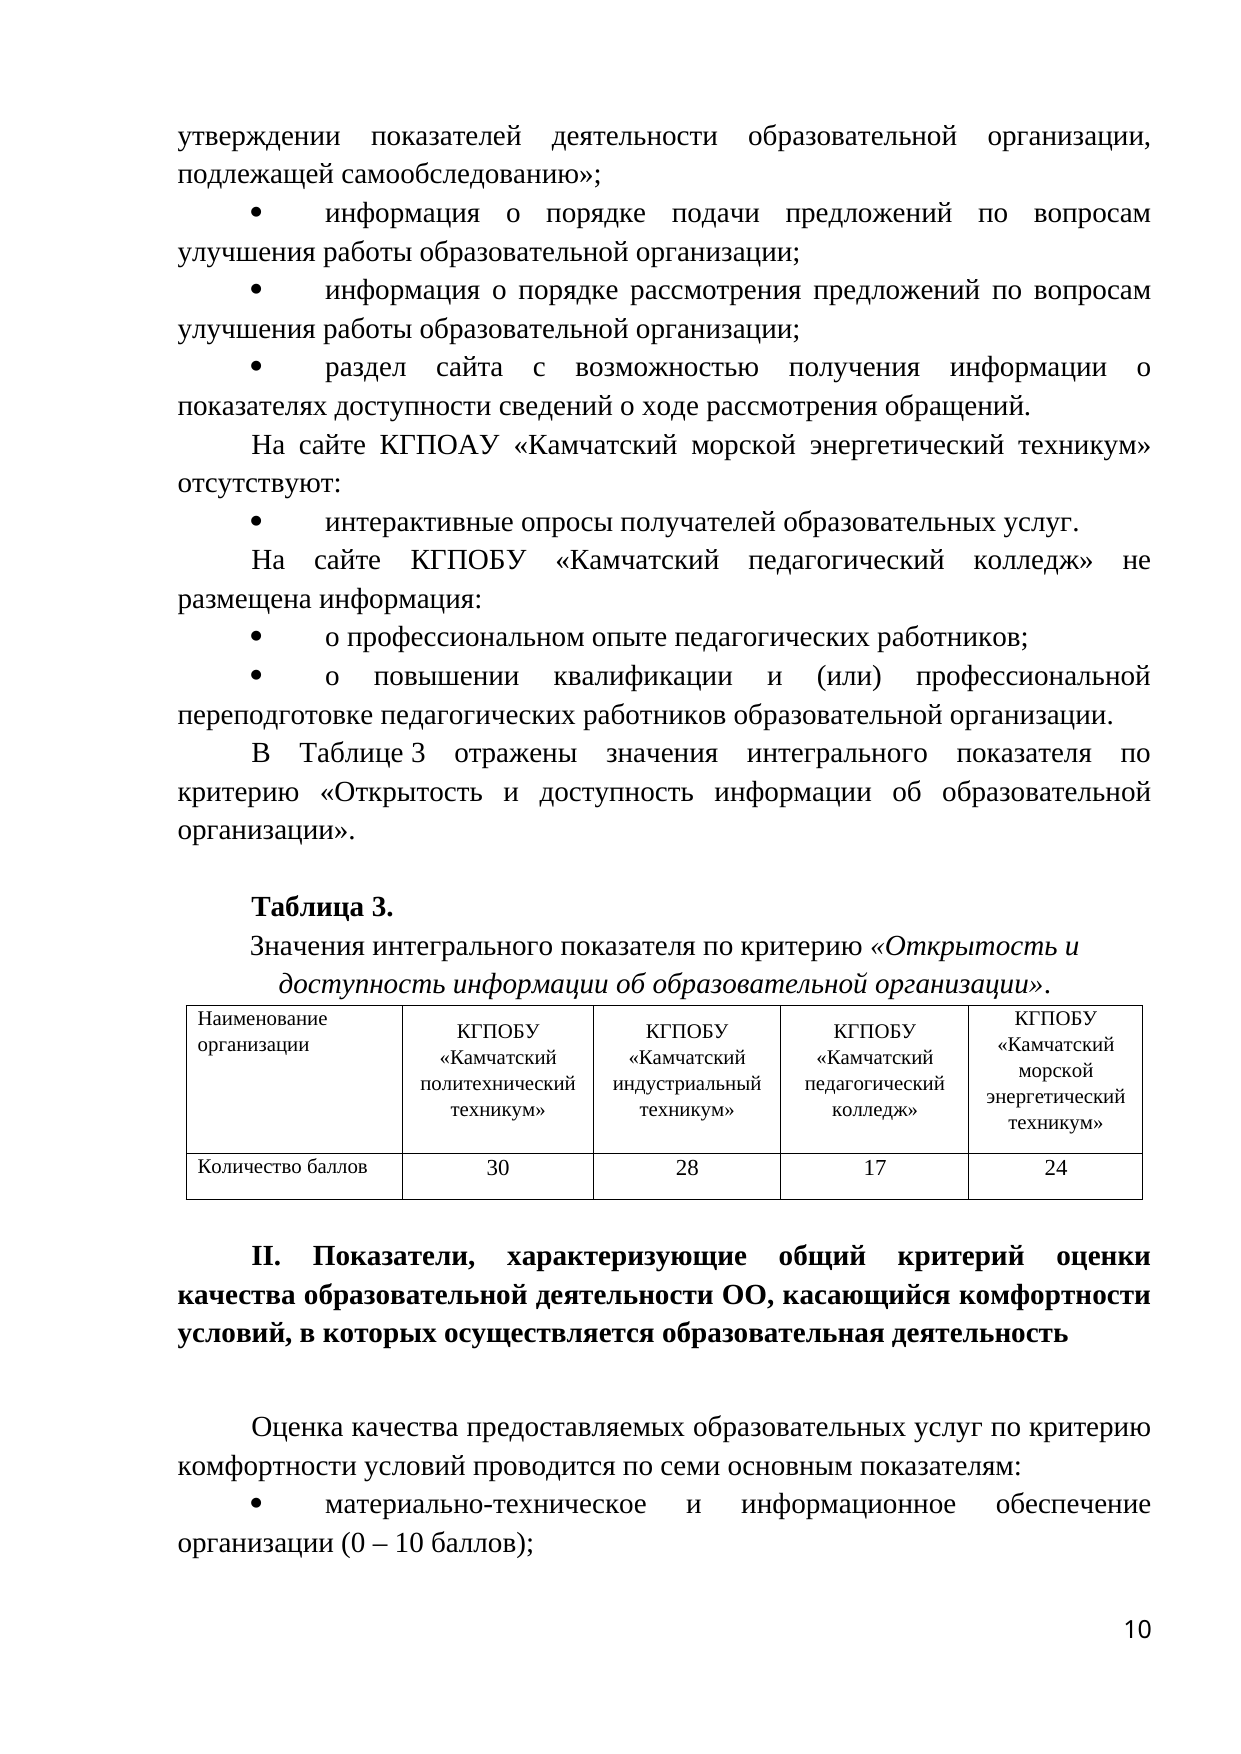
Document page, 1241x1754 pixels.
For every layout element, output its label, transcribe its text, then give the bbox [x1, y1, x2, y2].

table_cell 28 [594, 1154, 780, 1199]
table_header КГПОБУ «Камчатский педагогический колледж» [781, 1006, 968, 1153]
text Таблица 3. [177, 889, 1152, 923]
table_header КГПОБУ «Камчатский морской энергетический техникум» [969, 1006, 1142, 1153]
table_header КГПОБУ «Камчатский политехнический техникум» [403, 1006, 593, 1153]
table_cell 30 [403, 1154, 593, 1199]
text Оценка качества предоставляемых образовательных услуг по критерию комфортности условий проводится по семи основным показателям: [177, 1409, 1152, 1481]
list информация о порядке рассмотрения предложений по вопросам улучшения работы образовательной организации; [177, 272, 1152, 344]
list о профессиональном опыте педагогических работников; [177, 619, 1152, 653]
table_cell Количество баллов [187, 1154, 402, 1199]
table_header Наименование организации [187, 1006, 402, 1153]
text Значения интегрального показателя по критерию «Открытость и доступность информации об образовательной организации». [177, 928, 1152, 1000]
list информация о порядке подачи предложений по вопросам улучшения работы образовательной организации; [177, 195, 1152, 267]
list материально-техническое и информационное обеспечение организации (0 – 10 баллов); [177, 1486, 1152, 1559]
text II. Показатели, характеризующие общий критерий оценки качества образовательной деятельности ОО, касающийся комфортности условий, в которых осуществляется образовательная деятельность [177, 1238, 1152, 1349]
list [177, 118, 1152, 190]
list На сайте КГПОБУ «Камчатский педагогический колледж» не размещена информация: [177, 542, 1152, 614]
list о повышении квалификации и (или) профессиональной переподготовке педагогических работников образовательной организации. [177, 658, 1152, 730]
table_header КГПОБУ «Камчатский индустриальный техникум» [594, 1006, 780, 1153]
text В Таблице 3 отражены значения интегрального показателя по критерию «Открытость и доступность информации об образовательной организации». [177, 735, 1152, 846]
list На сайте КГПОАУ «Камчатский морской энергетический техникум» отсутствуют: [177, 427, 1152, 499]
list раздел сайта с возможностью получения информации о показателях доступности сведений о ходе рассмотрения обращений. [177, 349, 1152, 422]
list интерактивные опросы получателей образовательных услуг. [177, 504, 1152, 537]
table_cell 17 [781, 1154, 968, 1199]
table_cell 24 [969, 1154, 1142, 1199]
